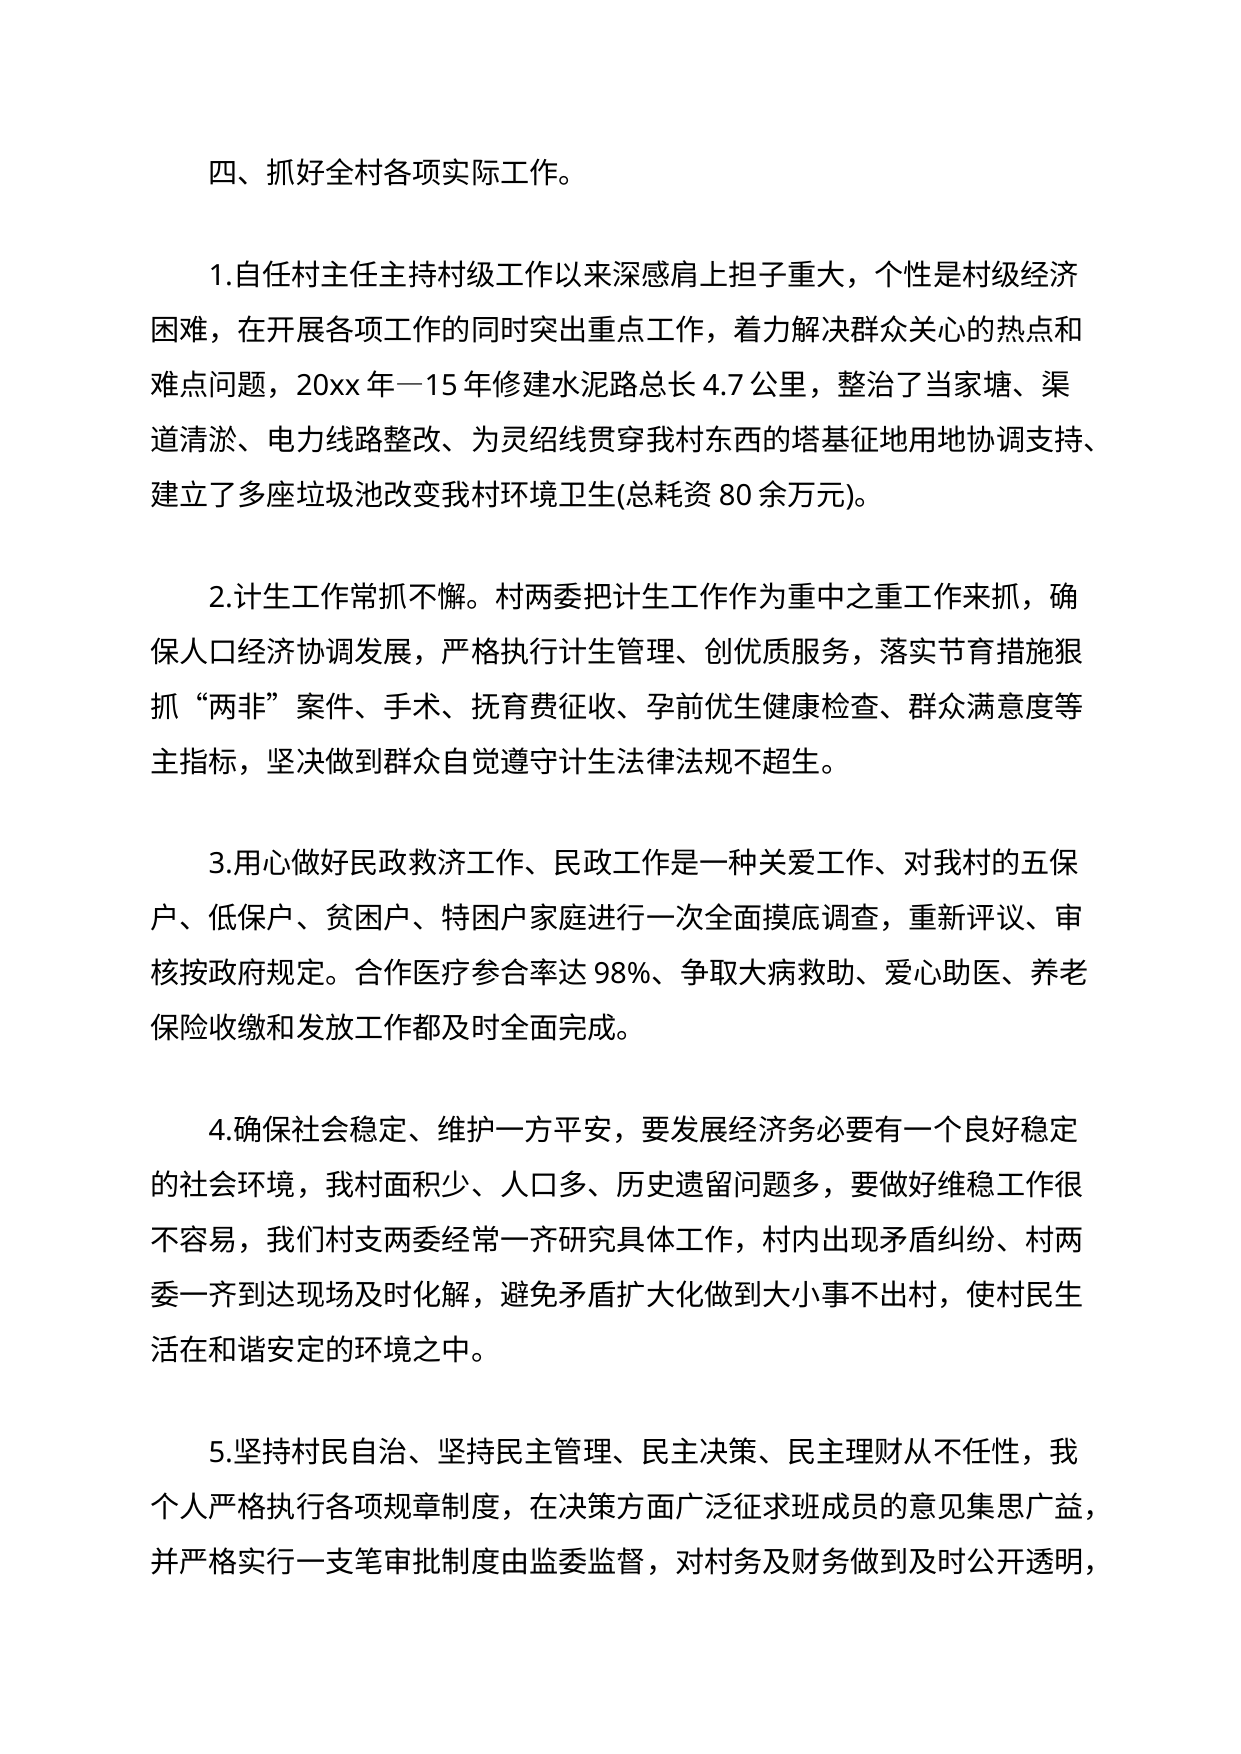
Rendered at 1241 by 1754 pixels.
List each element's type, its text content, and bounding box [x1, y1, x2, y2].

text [150, 1428, 1090, 1580]
text 1.自任村主任主持村级工作以来深感肩上担子重大，个性是村级经济困难，在开展各项工作的同时突出重点工作，着力解决群众关心的热点和难点问题，20xx年—15年修建水泥路总长4.7公里，整治了当家塘、渠道清淤、电力线路整改、为灵绍线贯穿我村东西的塔基征地用地协调支持、建立了多座垃圾池改变我村环境卫生(总耗资80余万元)。 [150, 252, 1090, 514]
text 3.用心做好民政救济工作、民政工作是一种关爱工作、对我村的五保户、低保户、贫困户、特困户家庭进行一次全面摸底调查，重新评议、审核按政府规定。合作医疗参合率达98%、争取大病救助、爱心助医、养老保险收缴和发放工作都及时全面完成。 [150, 840, 1090, 1047]
text 四、抓好全村各项实际工作。 [150, 150, 1090, 192]
text 4.确保社会稳定、维护一方平安，要发展经济务必要有一个良好稳定的社会环境，我村面积少、人口多、历史遗留问题多，要做好维稳工作很不容易，我们村支两委经常一齐研究具体工作，村内出现矛盾纠纷、村两委一齐到达现场及时化解，避免矛盾扩大化做到大小事不出村，使村民生活在和谐安定的环境之中。 [150, 1107, 1090, 1369]
text 2.计生工作常抓不懈。村两委把计生工作作为重中之重工作来抓，确保人口经济协调发展，严格执行计生管理、创优质服务，落实节育措施狠抓“两非”案件、手术、抚育费征收、孕前优生健康检查、群众满意度等主指标，坚决做到群众自觉遵守计生法律法规不超生。 [150, 573, 1090, 781]
